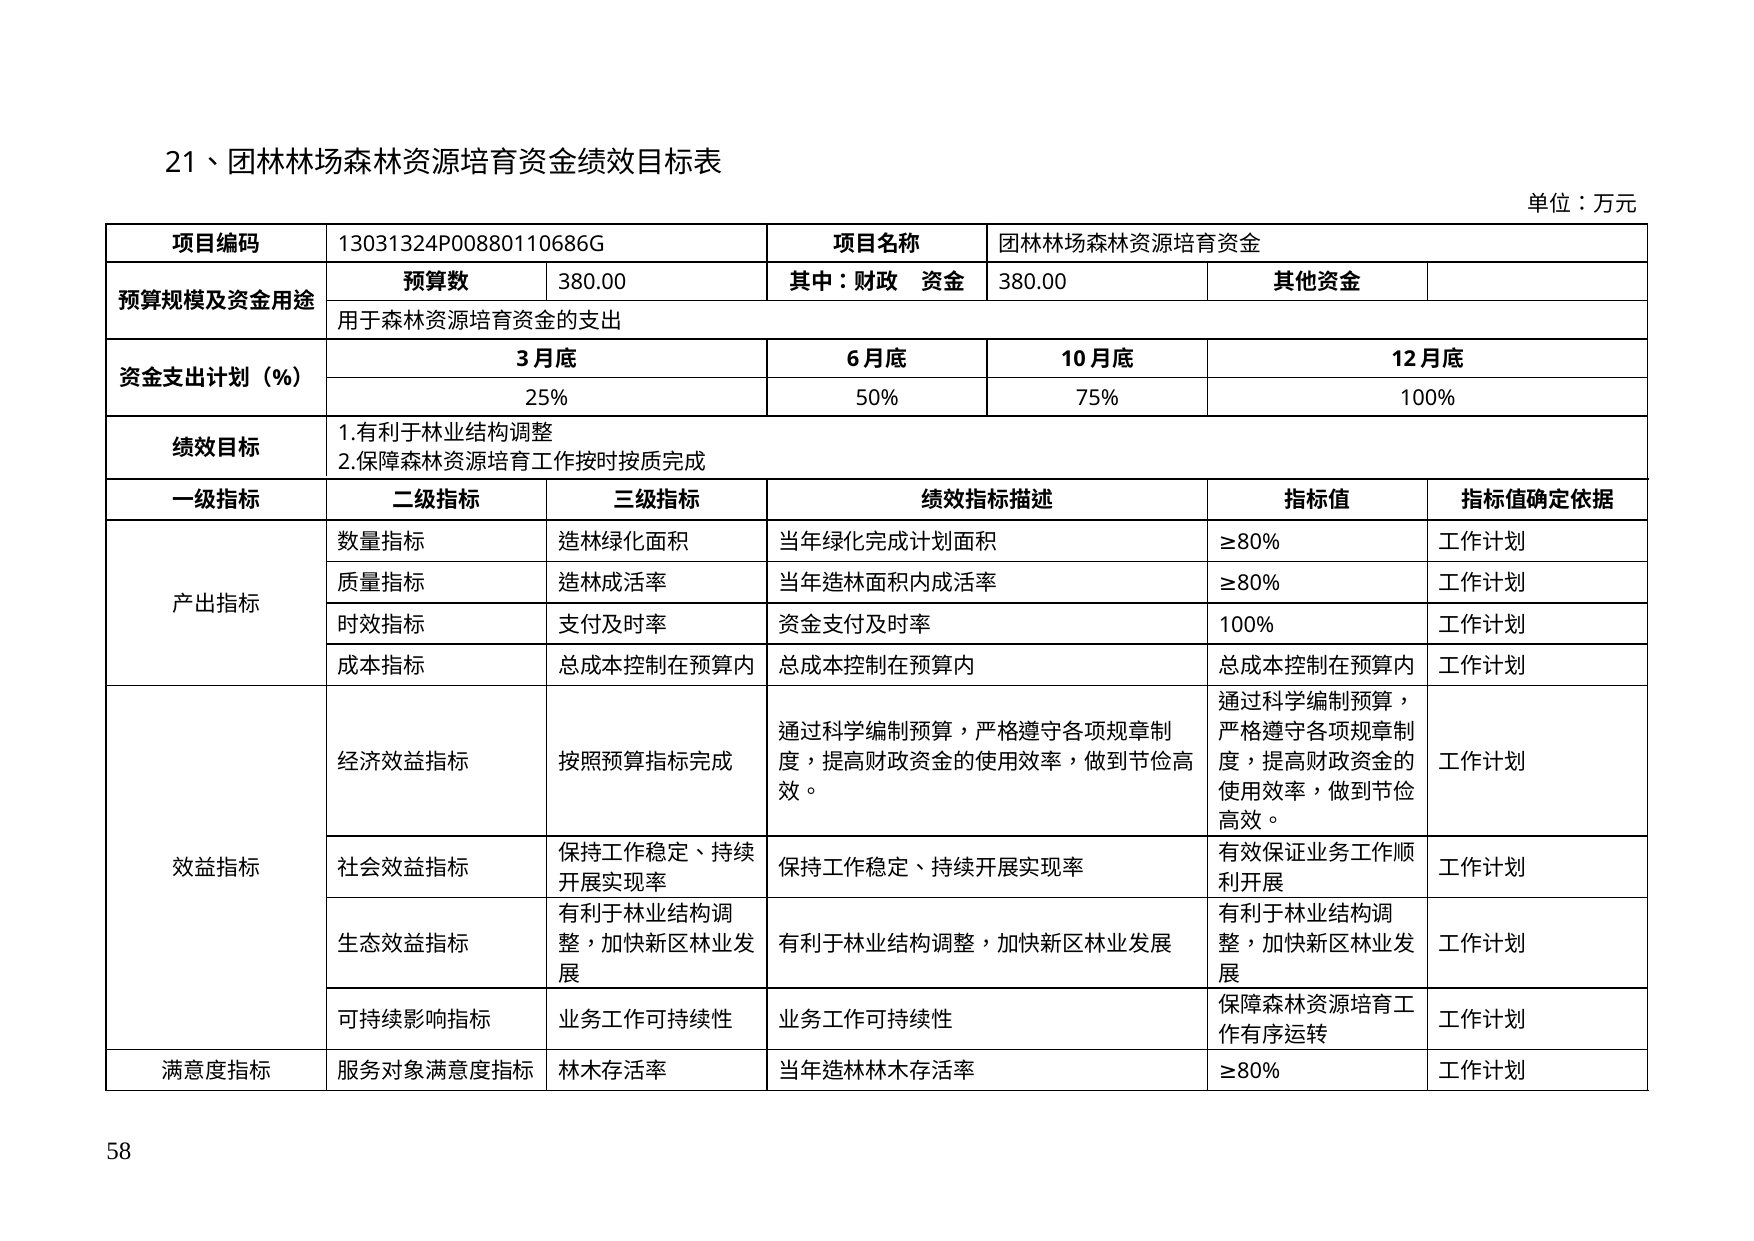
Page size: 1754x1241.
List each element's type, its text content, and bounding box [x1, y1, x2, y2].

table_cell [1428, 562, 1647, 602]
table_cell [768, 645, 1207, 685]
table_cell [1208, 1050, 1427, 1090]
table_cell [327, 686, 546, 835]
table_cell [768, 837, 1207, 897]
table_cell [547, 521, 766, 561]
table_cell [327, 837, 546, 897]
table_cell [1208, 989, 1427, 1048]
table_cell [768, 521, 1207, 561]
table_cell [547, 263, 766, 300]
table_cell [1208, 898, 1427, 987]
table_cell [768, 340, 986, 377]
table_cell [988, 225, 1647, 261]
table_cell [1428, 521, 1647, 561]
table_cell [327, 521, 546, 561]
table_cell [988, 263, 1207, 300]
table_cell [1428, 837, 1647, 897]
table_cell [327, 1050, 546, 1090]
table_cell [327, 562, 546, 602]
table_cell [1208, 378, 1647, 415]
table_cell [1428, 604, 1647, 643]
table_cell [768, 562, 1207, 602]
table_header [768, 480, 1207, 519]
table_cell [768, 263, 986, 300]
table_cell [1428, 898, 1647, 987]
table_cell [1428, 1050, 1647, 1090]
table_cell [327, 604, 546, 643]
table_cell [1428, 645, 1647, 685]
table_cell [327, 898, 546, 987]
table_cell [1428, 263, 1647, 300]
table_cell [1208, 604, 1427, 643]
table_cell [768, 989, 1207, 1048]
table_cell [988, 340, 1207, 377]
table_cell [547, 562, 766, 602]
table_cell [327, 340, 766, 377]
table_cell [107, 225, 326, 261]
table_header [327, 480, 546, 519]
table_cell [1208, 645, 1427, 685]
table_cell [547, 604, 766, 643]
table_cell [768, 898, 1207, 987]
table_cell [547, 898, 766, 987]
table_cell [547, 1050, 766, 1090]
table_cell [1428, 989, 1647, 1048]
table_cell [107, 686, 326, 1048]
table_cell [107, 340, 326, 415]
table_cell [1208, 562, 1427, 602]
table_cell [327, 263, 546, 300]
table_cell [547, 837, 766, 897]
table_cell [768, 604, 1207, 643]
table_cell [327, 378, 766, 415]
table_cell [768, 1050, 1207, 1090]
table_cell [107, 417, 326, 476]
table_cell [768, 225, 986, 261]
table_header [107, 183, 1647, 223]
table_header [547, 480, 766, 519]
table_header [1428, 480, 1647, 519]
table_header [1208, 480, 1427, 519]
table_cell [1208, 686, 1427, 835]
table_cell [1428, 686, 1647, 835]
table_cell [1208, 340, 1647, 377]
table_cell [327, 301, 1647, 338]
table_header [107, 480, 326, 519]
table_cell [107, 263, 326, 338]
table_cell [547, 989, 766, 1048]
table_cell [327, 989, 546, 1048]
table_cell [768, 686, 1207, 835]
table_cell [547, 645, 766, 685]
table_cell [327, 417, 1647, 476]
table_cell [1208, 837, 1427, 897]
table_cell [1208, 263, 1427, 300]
text 21、团林林场森林资源培育资金绩效目标表 [106, 142, 1648, 181]
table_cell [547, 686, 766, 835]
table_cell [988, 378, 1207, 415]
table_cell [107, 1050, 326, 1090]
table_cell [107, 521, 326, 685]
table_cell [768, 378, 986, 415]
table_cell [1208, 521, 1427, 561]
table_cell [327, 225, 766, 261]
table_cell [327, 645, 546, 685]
